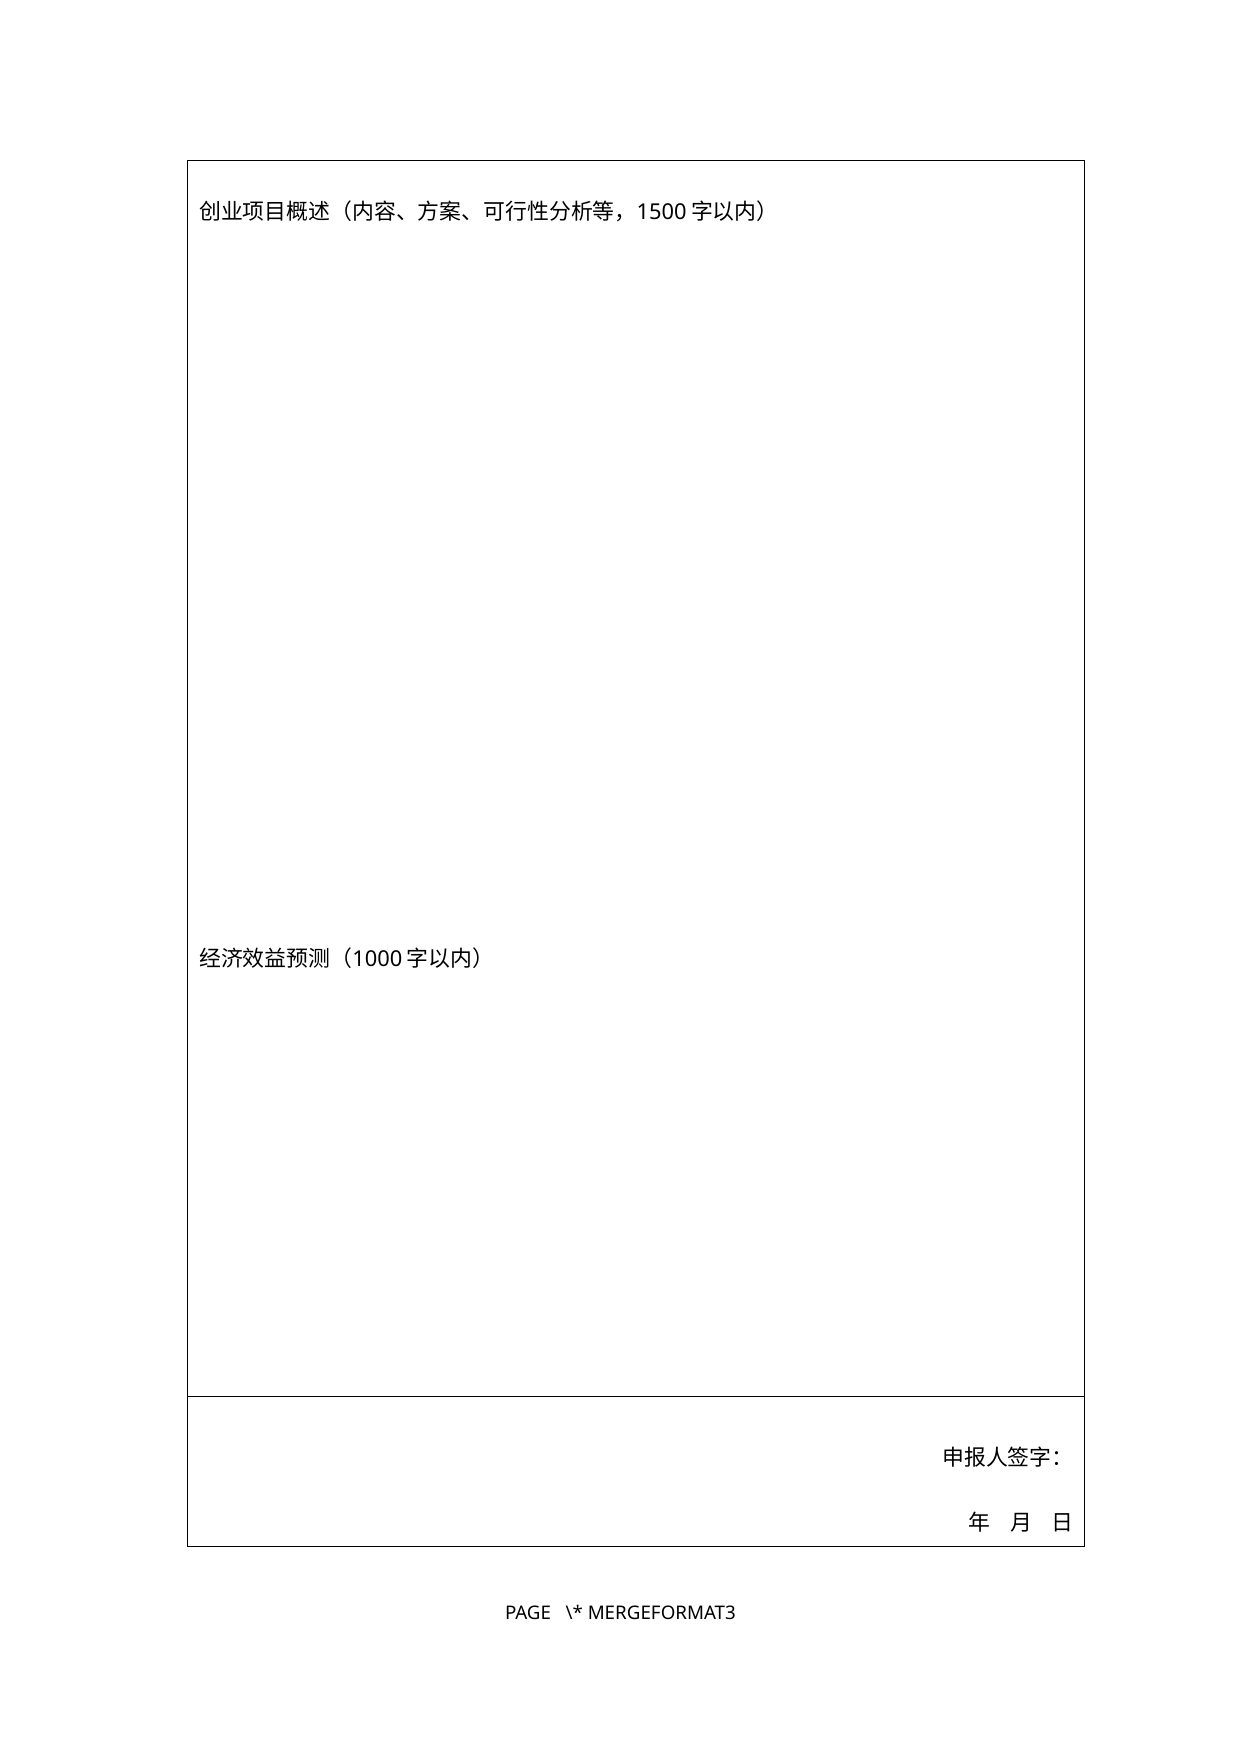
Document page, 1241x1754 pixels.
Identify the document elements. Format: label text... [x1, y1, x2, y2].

table_cell 申报人签字： 年 月 日 [188, 1397, 1084, 1546]
table_header 创业项目概述（内容、方案、可行性分析等，1500字以内） 经济效益预测（1000字以内） [188, 161, 1084, 1396]
